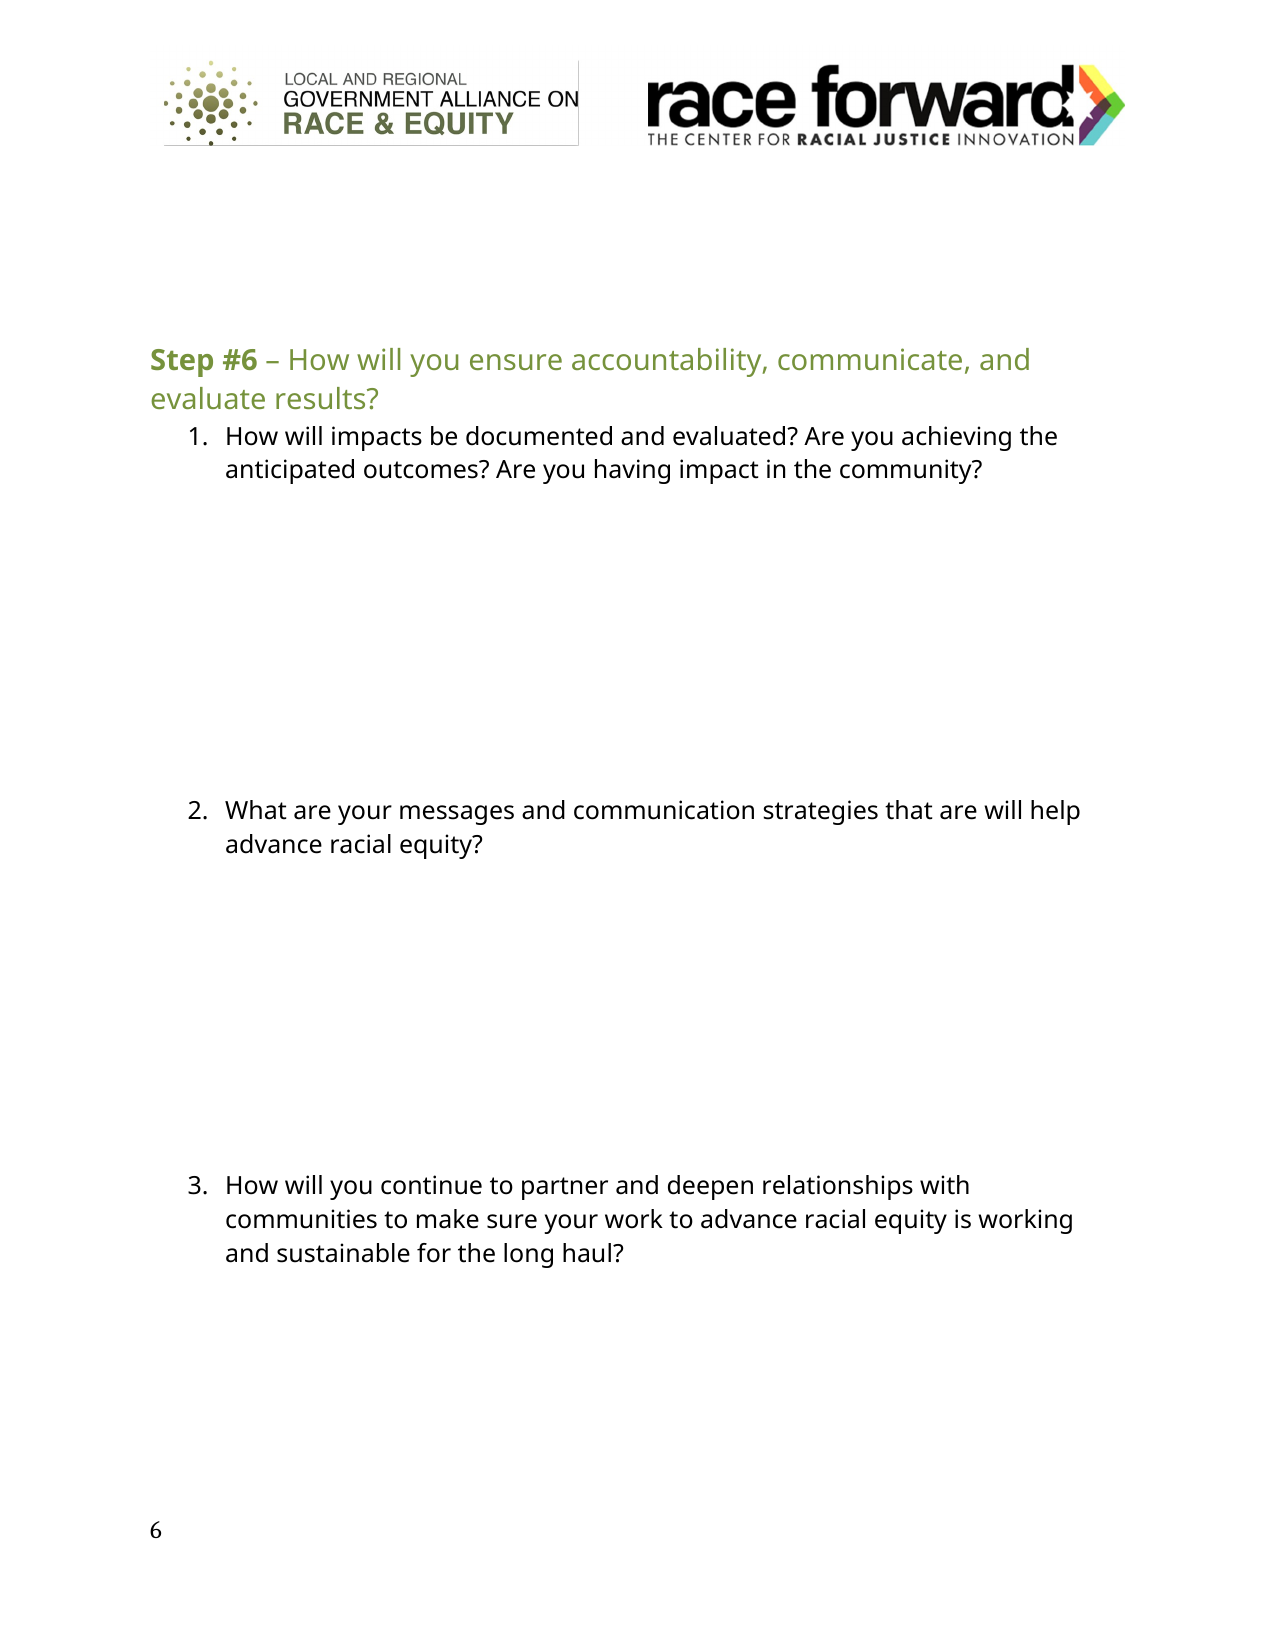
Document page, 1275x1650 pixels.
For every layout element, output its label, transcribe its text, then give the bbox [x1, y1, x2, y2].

picture [150, 45, 1125, 146]
list What are your messages and communication strategies that are will help advance racial equity? [187, 793, 1125, 861]
list How will impacts be documented and evaluated? Are you achieving the anticipated outcomes? Are you having impact in the community? [187, 418, 1125, 486]
list How will you continue to partner and deepen relationships with communities to make sure your work to advance racial equity is working and sustainable for the long haul? [187, 1167, 1125, 1270]
text Step #6 – How will you ensure accountability, communicate, and evaluate results? [150, 339, 1125, 418]
